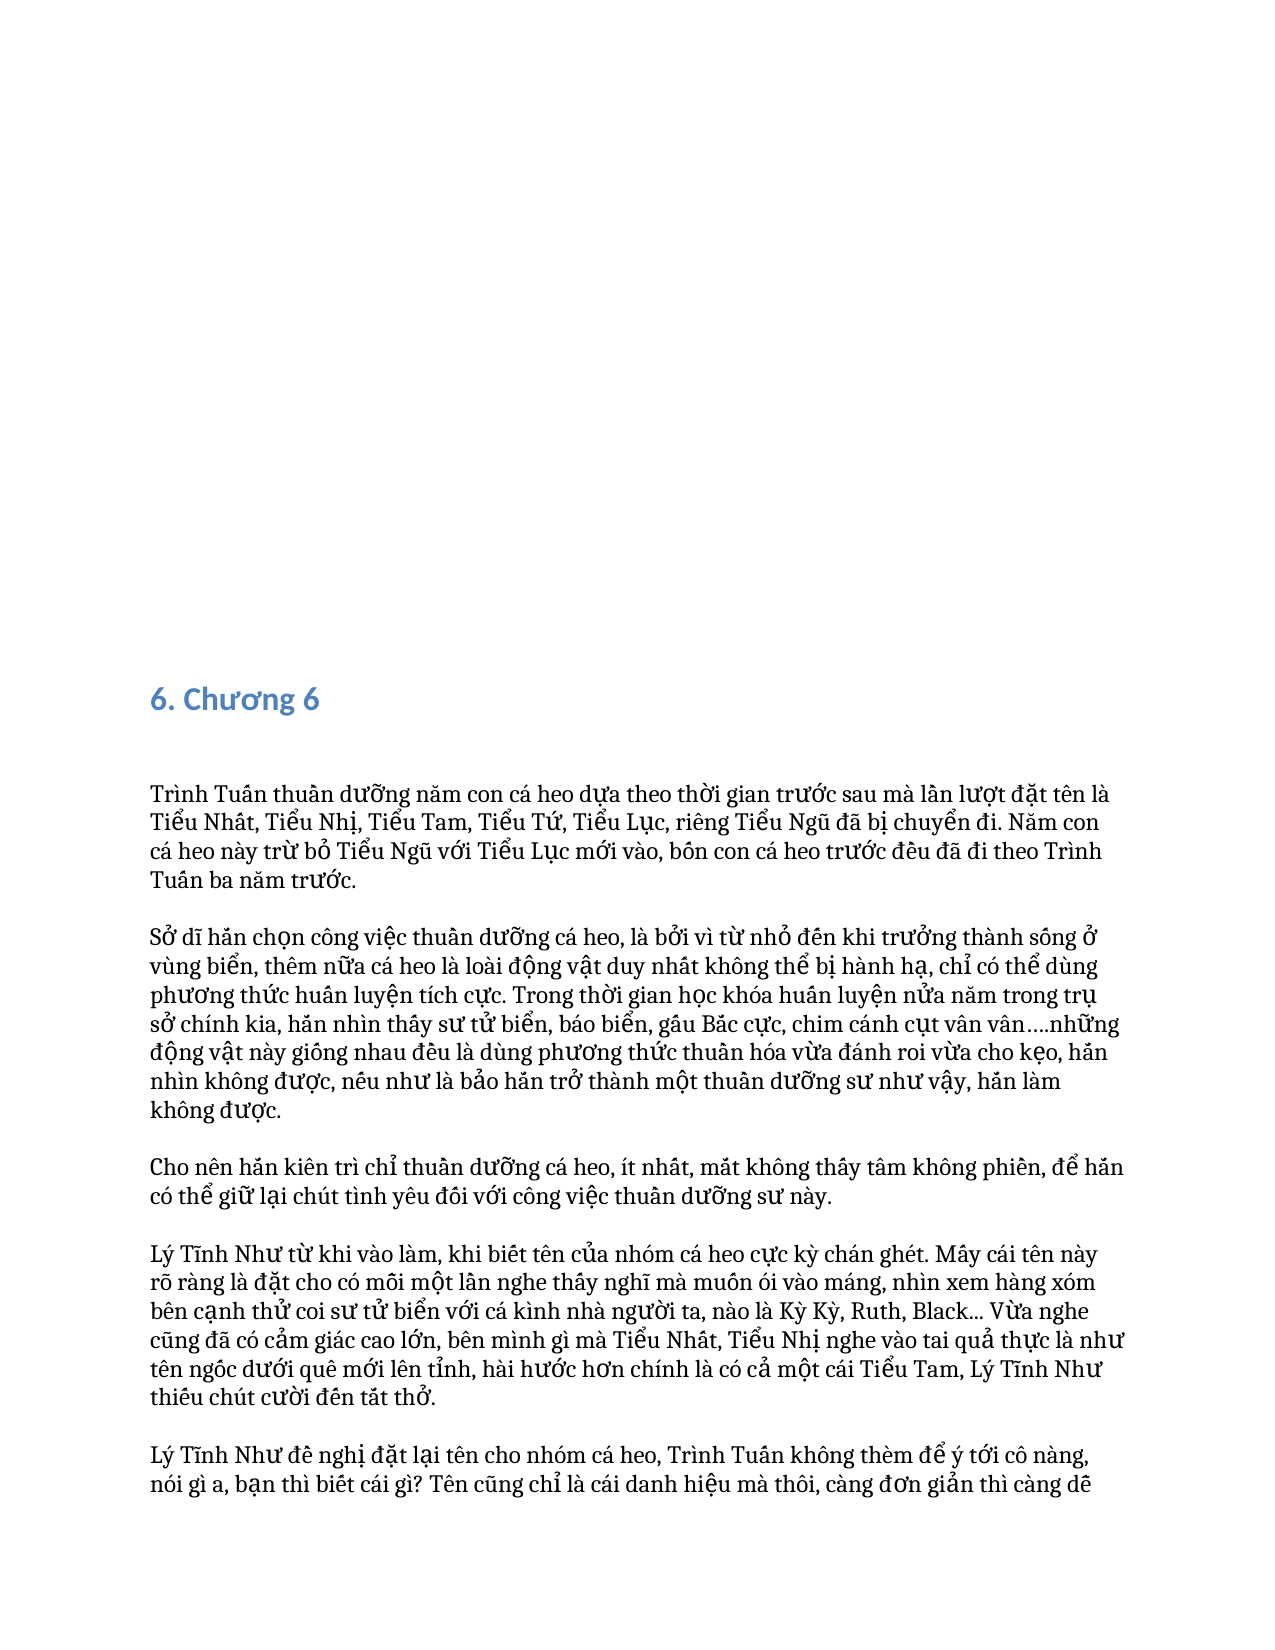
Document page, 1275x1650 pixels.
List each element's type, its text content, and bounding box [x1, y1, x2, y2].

subtitle 6. Chương 6 [150, 678, 1125, 718]
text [150, 722, 1125, 1498]
